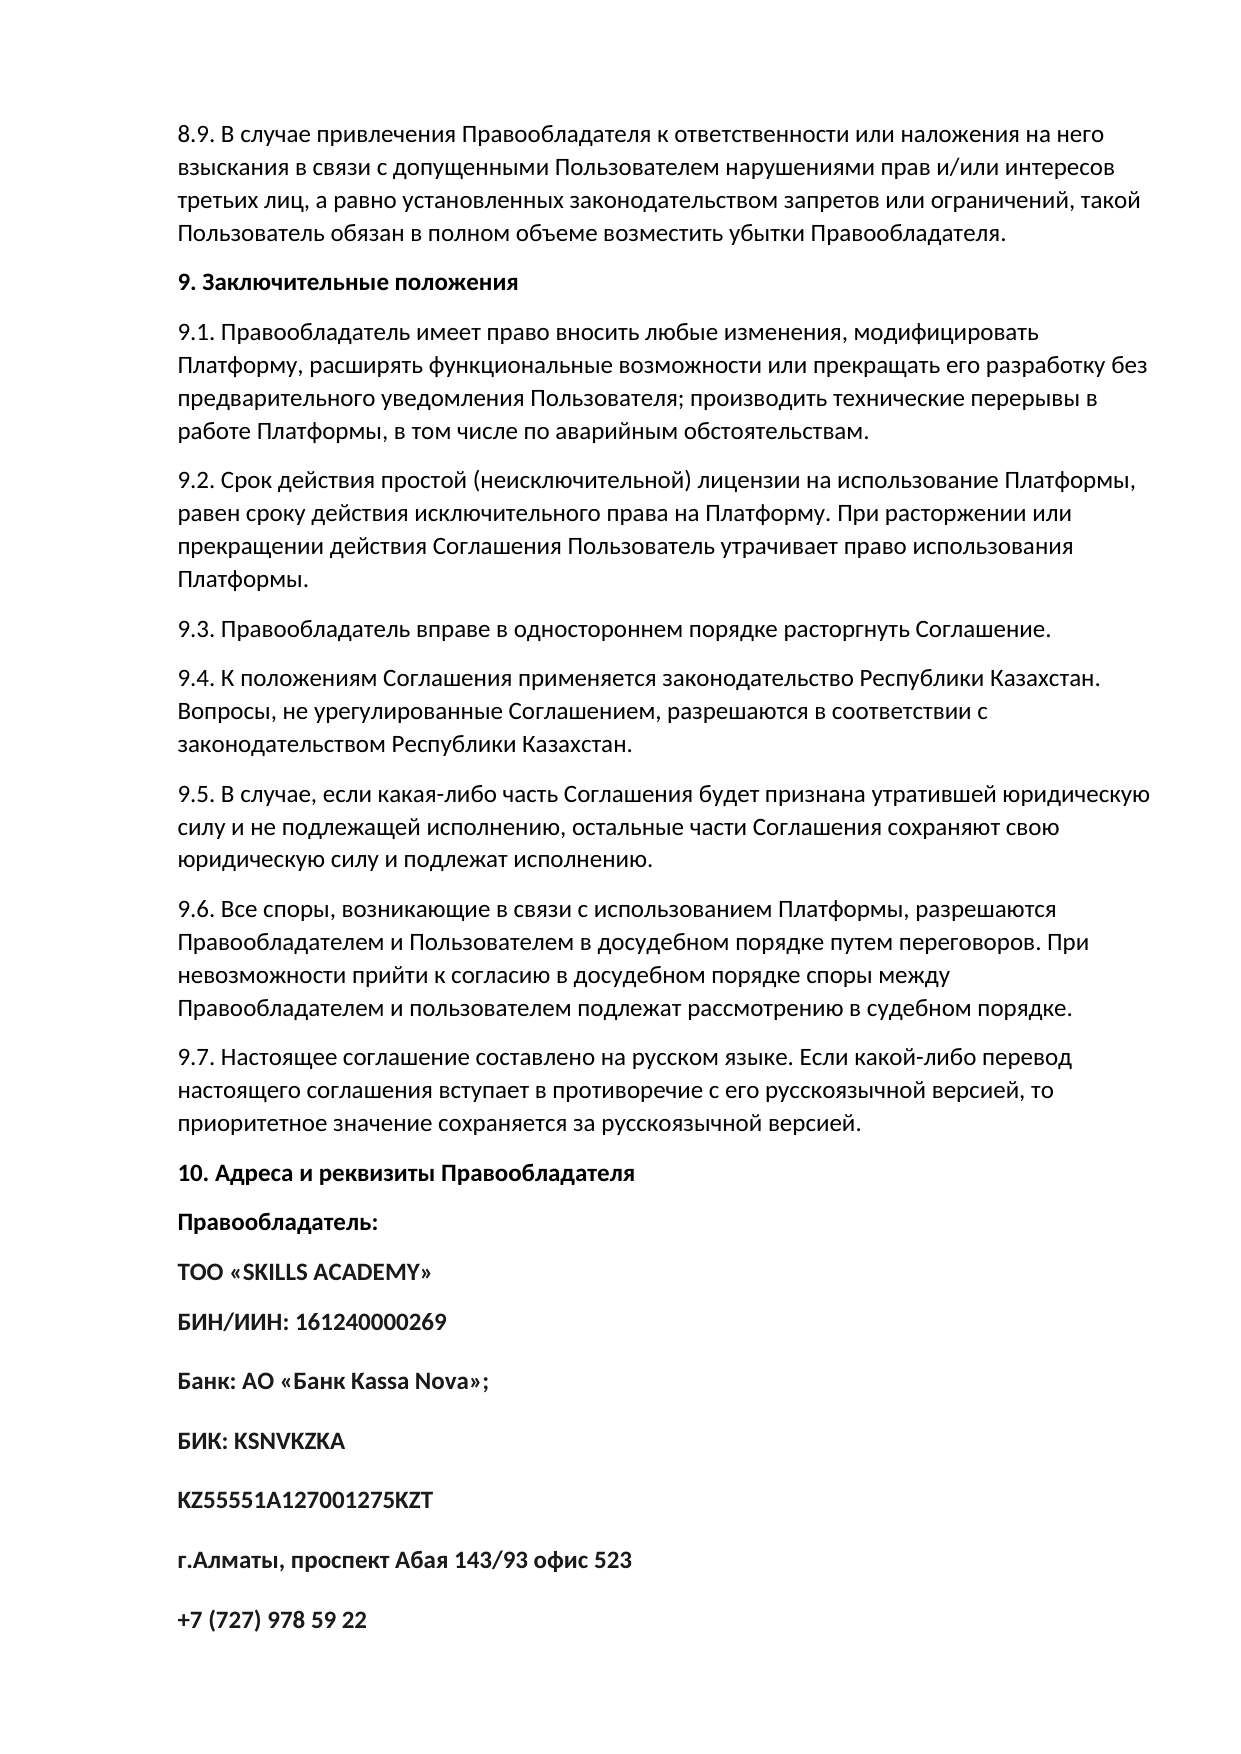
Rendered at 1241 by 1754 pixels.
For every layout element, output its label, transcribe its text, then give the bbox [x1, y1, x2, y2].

text БИК: KSNVKZKA [177, 1425, 1152, 1456]
text KZ55551A127001275KZT [177, 1485, 1152, 1515]
text 9.4. К положениям Соглашения применяется законодательство Республики Казахстан. Вопросы, не урегулированные Соглашением, разрешаются в соответствии с законодательством Республики Казахстан. [177, 662, 1152, 759]
text 10. Адреса и реквизиты Правообладателя [177, 1157, 1152, 1187]
text 9. Заключительные положения [177, 266, 1152, 297]
text +7 (727) 978 59 22 [177, 1604, 1152, 1634]
text 9.6. Все споры, возникающие в связи с использованием Платформы, разрешаются Правообладателем и Пользователем в досудебном порядке путем переговоров. При невозможности прийти к согласию в досудебном порядке споры между Правообладателем и пользователем подлежат рассмотрению в судебном порядке. [177, 893, 1152, 1022]
text 9.7. Настоящее соглашение составлено на русском языке. Если какой-либо перевод настоящего соглашения вступает в противоречие с его русскоязычной версией, то приоритетное значение сохраняется за русскоязычной версией. [177, 1041, 1152, 1138]
text 8.9. В случае привлечения Правообладателя к ответственности или наложения на него взыскания в связи с допущенными Пользователем нарушениями прав и/или интересов третьих лиц, а равно установленных законодательством запретов или ограничений, такой Пользователь обязан в полном объеме возместить убытки Правообладателя. [177, 118, 1152, 247]
text Правообладатель: [177, 1206, 1152, 1237]
text 9.3. Правообладатель вправе в одностороннем порядке расторгнуть Соглашение. [177, 613, 1152, 643]
text ТОО «SKILLS ACADEMY» [177, 1256, 1152, 1287]
text 9.5. В случае, если какая-либо часть Соглашения будет признана утратившей юридическую силу и не подлежащей исполнению, остальные части Соглашения сохраняют свою юридическую силу и подлежат исполнению. [177, 778, 1152, 874]
text БИН/ИИН: 161240000269 [177, 1306, 1152, 1336]
text 9.1. Правообладатель имеет право вносить любые изменения, модифицировать Платформу, расширять функциональные возможности или прекращать его разработку без предварительного уведомления Пользователя; производить технические перерывы в работе Платформы, в том числе по аварийным обстоятельствам. [177, 316, 1152, 445]
text Банк: АО «Банк Kassa Nova»; [177, 1365, 1152, 1396]
text г.Алматы, проспект Абая 143/93 офис 523 [177, 1544, 1152, 1575]
text 9.2. Срок действия простой (неисключительной) лицензии на использование Платформы, равен сроку действия исключительного права на Платформу. При расторжении или прекращении действия Соглашения Пользователь утрачивает право использования Платформы. [177, 464, 1152, 594]
